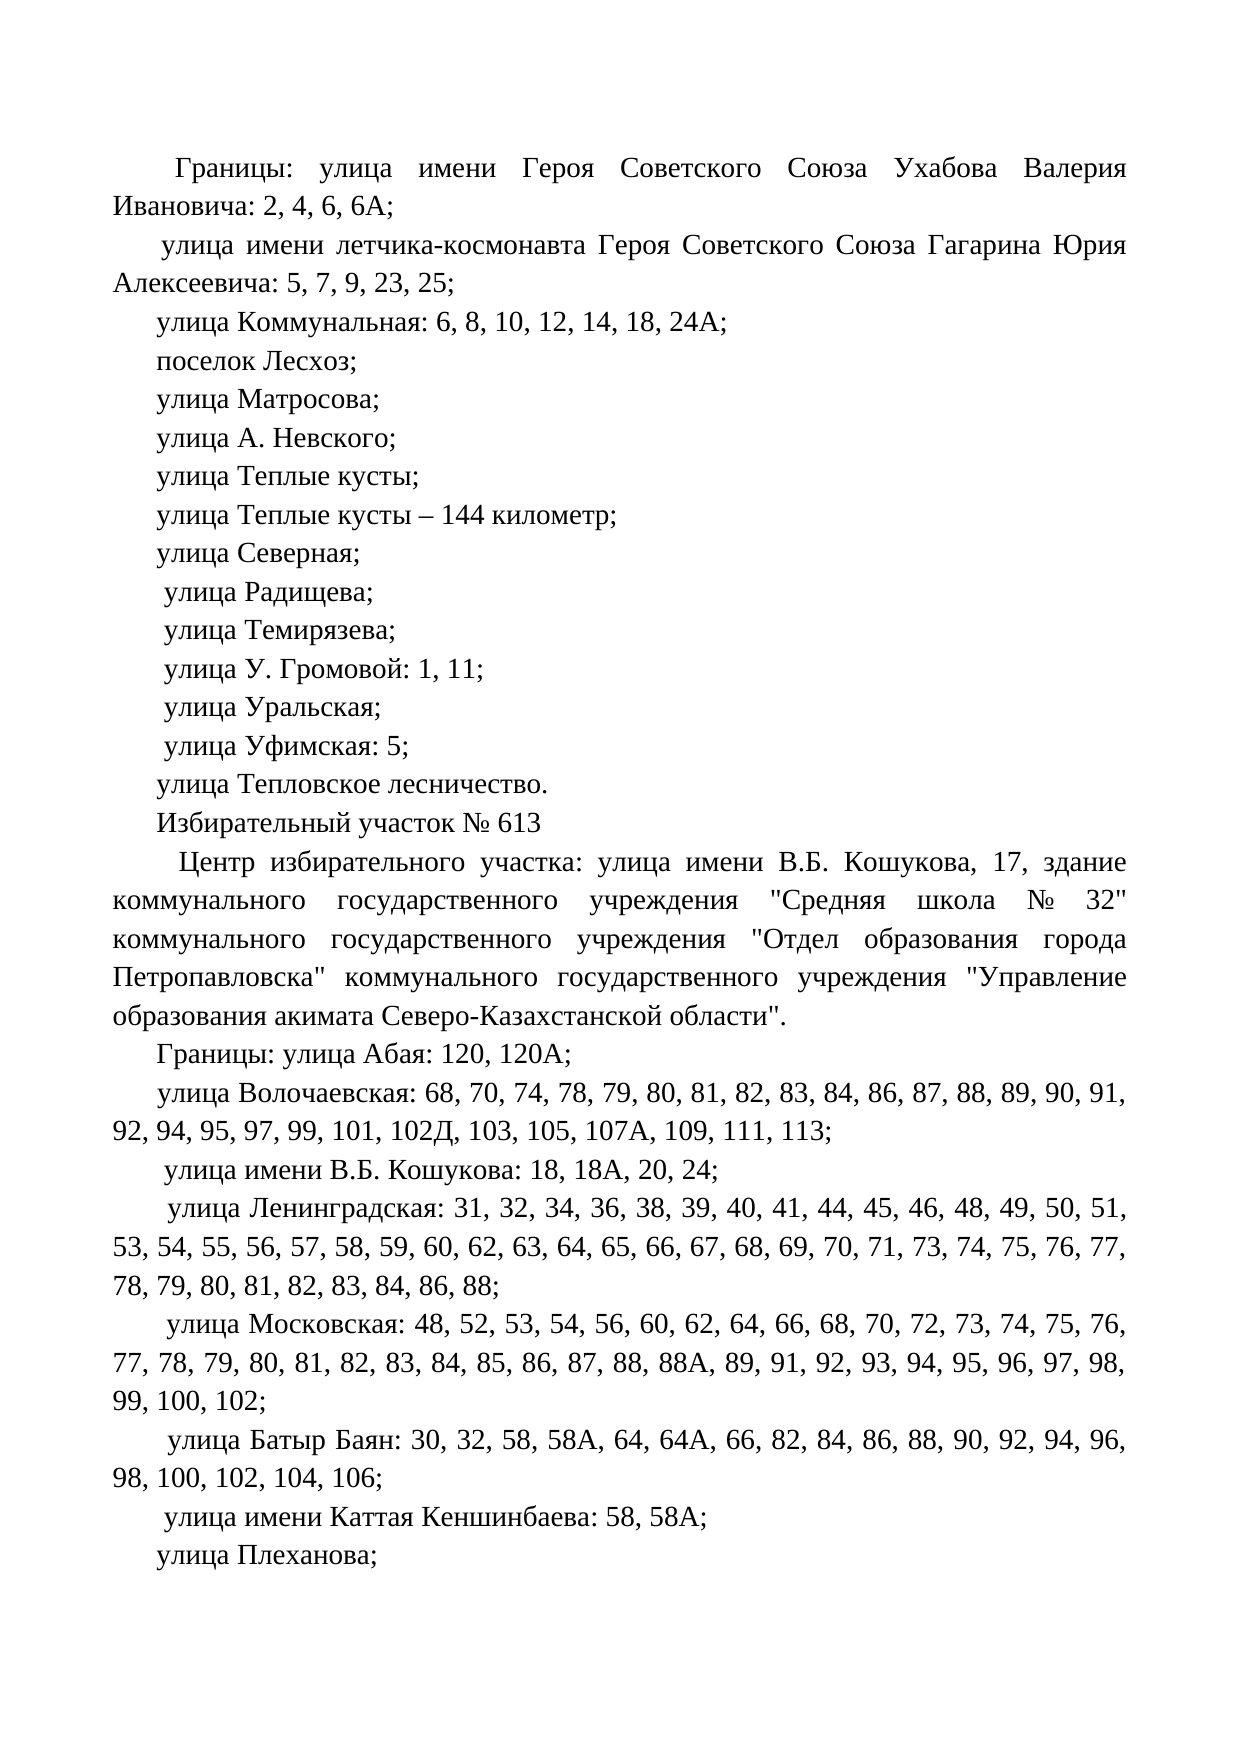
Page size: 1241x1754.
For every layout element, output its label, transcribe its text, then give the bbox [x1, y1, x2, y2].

text улица Северная; [112, 535, 1128, 569]
text улица Темирязева; [112, 612, 1128, 646]
text Границы: улица имени Героя Советского Союза Ухабова Валерия Ивановича: 2, 4, 6, 6А; [112, 150, 1128, 222]
text улица Тепловское лесничество. [112, 767, 1128, 800]
text поселок Лесхоз; [112, 343, 1128, 376]
text улица Радищева; [112, 574, 1128, 607]
text улица Московская: 48, 52, 53, 54, 56, 60, 62, 64, 66, 68, 70, 72, 73, 74, 75, 76, 77, 78, 79, 80, 81, 82, 83, 84, 85, 86, 87, 88, 88А, 89, 91, 92, 93, 94, 95, 96, 97, 98, 99, 100, 102; [112, 1306, 1128, 1417]
text улица У. Громовой: 1, 11; [112, 651, 1128, 684]
text улица Плеханова; [112, 1537, 1128, 1571]
text улица Матросова; [112, 381, 1128, 415]
text улица А. Невского; [112, 420, 1128, 453]
text улица Коммунальная: 6, 8, 10, 12, 14, 18, 24А; [112, 304, 1128, 338]
text Центр избирательного участка: улица имени В.Б. Кошукова, 17, здание коммунального государственного учреждения "Средняя школа № 32" коммунального государственного учреждения "Отдел образования города Петропавловска" коммунального государственного учреждения "Управление образования акимата Северо-Казахстанской области". [112, 844, 1128, 1031]
text Избирательный участок № 613 [112, 805, 1128, 839]
text улица имени Каттая Кеншинбаева: 58, 58А; [112, 1499, 1128, 1532]
text улица Теплые кусты; [112, 458, 1128, 492]
text улица Батыр Баян: 30, 32, 58, 58А, 64, 64А, 66, 82, 84, 86, 88, 90, 92, 94, 96, 98, 100, 102, 104, 106; [112, 1422, 1128, 1494]
text улица Теплые кусты – 144 километр; [112, 497, 1128, 530]
text улица имени В.Б. Кошукова: 18, 18А, 20, 24; [112, 1152, 1128, 1186]
text улица имени летчика-космонавта Героя Советского Союза Гагарина Юрия Алексеевича: 5, 7, 9, 23, 25; [112, 227, 1128, 299]
text улица Ленинградская: 31, 32, 34, 36, 38, 39, 40, 41, 44, 45, 46, 48, 49, 50, 51, 53, 54, 55, 56, 57, 58, 59, 60, 62, 63, 64, 65, 66, 67, 68, 69, 70, 71, 73, 74, 75, 76, 77, 78, 79, 80, 81, 82, 83, 84, 86, 88; [112, 1191, 1128, 1301]
text улица Уфимская: 5; [112, 728, 1128, 762]
text Границы: улица Абая: 120, 120А; [112, 1036, 1128, 1070]
text улица Уральская; [112, 689, 1128, 723]
text улица Волочаевская: 68, 70, 74, 78, 79, 80, 81, 82, 83, 84, 86, 87, 88, 89, 90, 91, 92, 94, 95, 97, 99, 101, 102Д, 103, 105, 107А, 109, 111, 113; [112, 1075, 1128, 1147]
